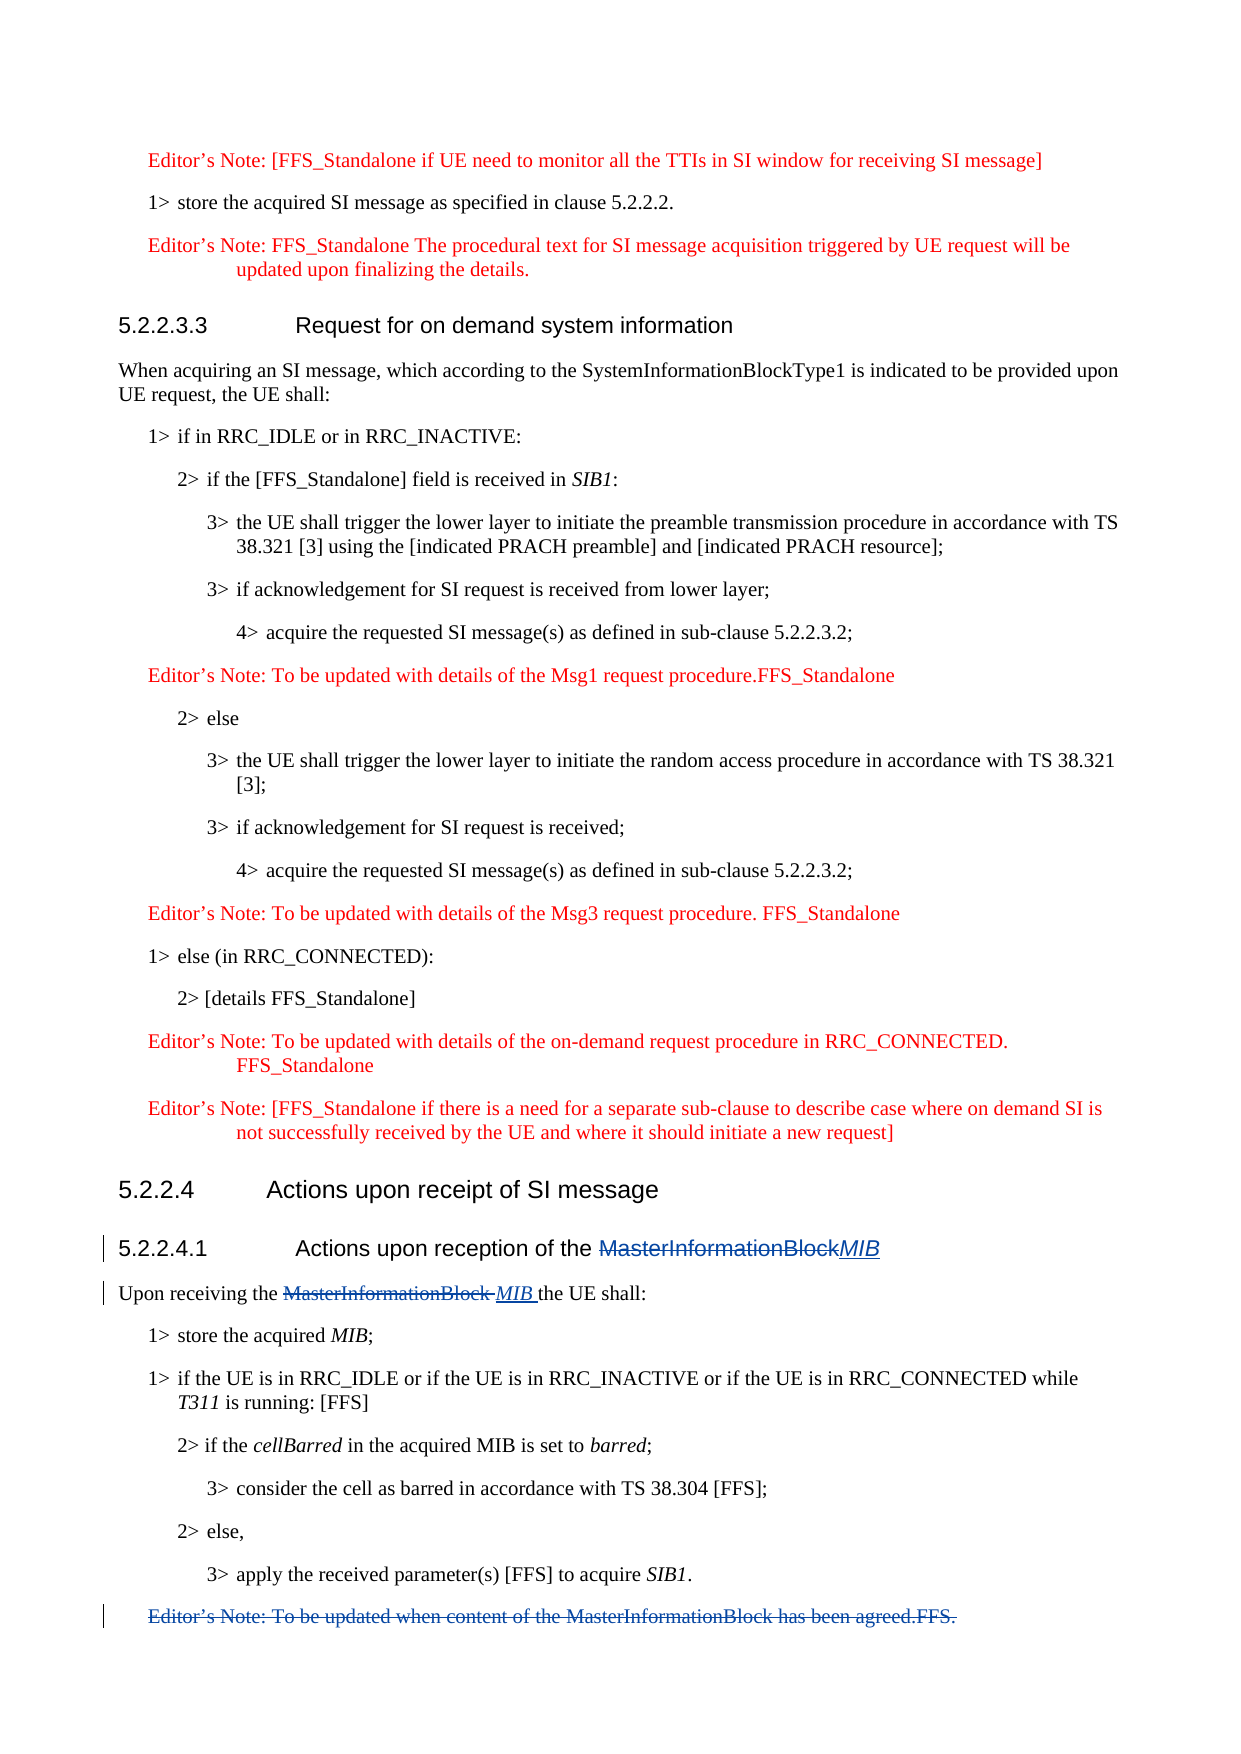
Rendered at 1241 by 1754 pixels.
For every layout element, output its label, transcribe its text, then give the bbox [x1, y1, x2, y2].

text 3> the UE shall trigger the lower layer to initiate the preamble transmission procedure in accordance with TS 38.321 [3] using the [indicated PRACH preamble] and [indicated PRACH resource]; [207, 510, 1122, 558]
text 1> if the UE is in RRC_IDLE or if the UE is in RRC_INACTIVE or if the UE is in RRC_CONNECTED while T311 is running: [FFS] [148, 1366, 1122, 1414]
text When acquiring an SI message, which according to the SystemInformationBlockType1 is indicated to be provided upon UE request, the UE shall: [118, 358, 1122, 406]
text Editor’s Note: To be updated with details of the Msg1 request procedure.FFS_Standalone [148, 663, 1122, 687]
text 1> else (in RRC_CONNECTED): [148, 943, 1122, 968]
text 4> acquire the requested SI message(s) as defined in sub-clause 5.2.2.3.2; [236, 620, 1122, 644]
text Editor’s Note: [FFS_Standalone if UE need to monitor all the TTIs in SI window for receiving SI message] [148, 147, 1122, 172]
text 2> else, [177, 1519, 1122, 1543]
text 2> else [177, 705, 1122, 729]
text 3> if acknowledgement for SI request is received; [207, 815, 1122, 839]
text 1> if in RRC_IDLE or in RRC_INACTIVE: [148, 424, 1122, 448]
text 4> acquire the requested SI message(s) as defined in sub-clause 5.2.2.3.2; [236, 858, 1122, 882]
subtitle 5.2.2.3.3 Request for on demand system information [118, 312, 1122, 339]
text Editor’s Note: FFS_Standalone The procedural text for SI message acquisition triggered by UE request will be updated upon finalizing the details. [148, 233, 1122, 281]
text 2> [details FFS_Standalone] [177, 986, 1122, 1010]
text 3> apply the received parameter(s) [FFS] to acquire SIB1. [207, 1561, 1122, 1586]
text 1> store the acquired SI message as specified in clause 5.2.2.2. [148, 190, 1122, 214]
subtitle 5.2.2.4 Actions upon receipt of SI message [118, 1175, 1122, 1204]
text 3> consider the cell as barred in accordance with TS 38.304 [FFS]; [207, 1476, 1122, 1500]
text 3> if acknowledgement for SI request is received from lower layer; [207, 577, 1122, 601]
text Editor’s Note: To be updated with details of the on-demand request procedure in RRC_CONNECTED. FFS_Standalone [148, 1029, 1122, 1077]
subtitle 5.2.2.4.1 Actions upon reception of the [118, 1235, 1122, 1262]
text 3> the UE shall trigger the lower layer to initiate the random access procedure in accordance with TS 38.321 [3]; [207, 748, 1122, 796]
text 2> if the [FFS_Standalone] field is received in SIB1: [177, 467, 1122, 491]
text Editor’s Note: To be updated with details of the Msg3 request procedure. FFS_Standalone [148, 901, 1122, 925]
text Editor’s Note: [FFS_Standalone if there is a need for a separate sub-clause to describe case where on demand SI is not successfully received by the UE and where it should initiate a new request] [148, 1096, 1122, 1144]
text 2> if the cellBarred in the acquired MIB is set to barred; [177, 1433, 1122, 1457]
text Upon receiving the the UE shall: [118, 1281, 1122, 1304]
text 1> store the acquired MIB; [148, 1323, 1122, 1347]
